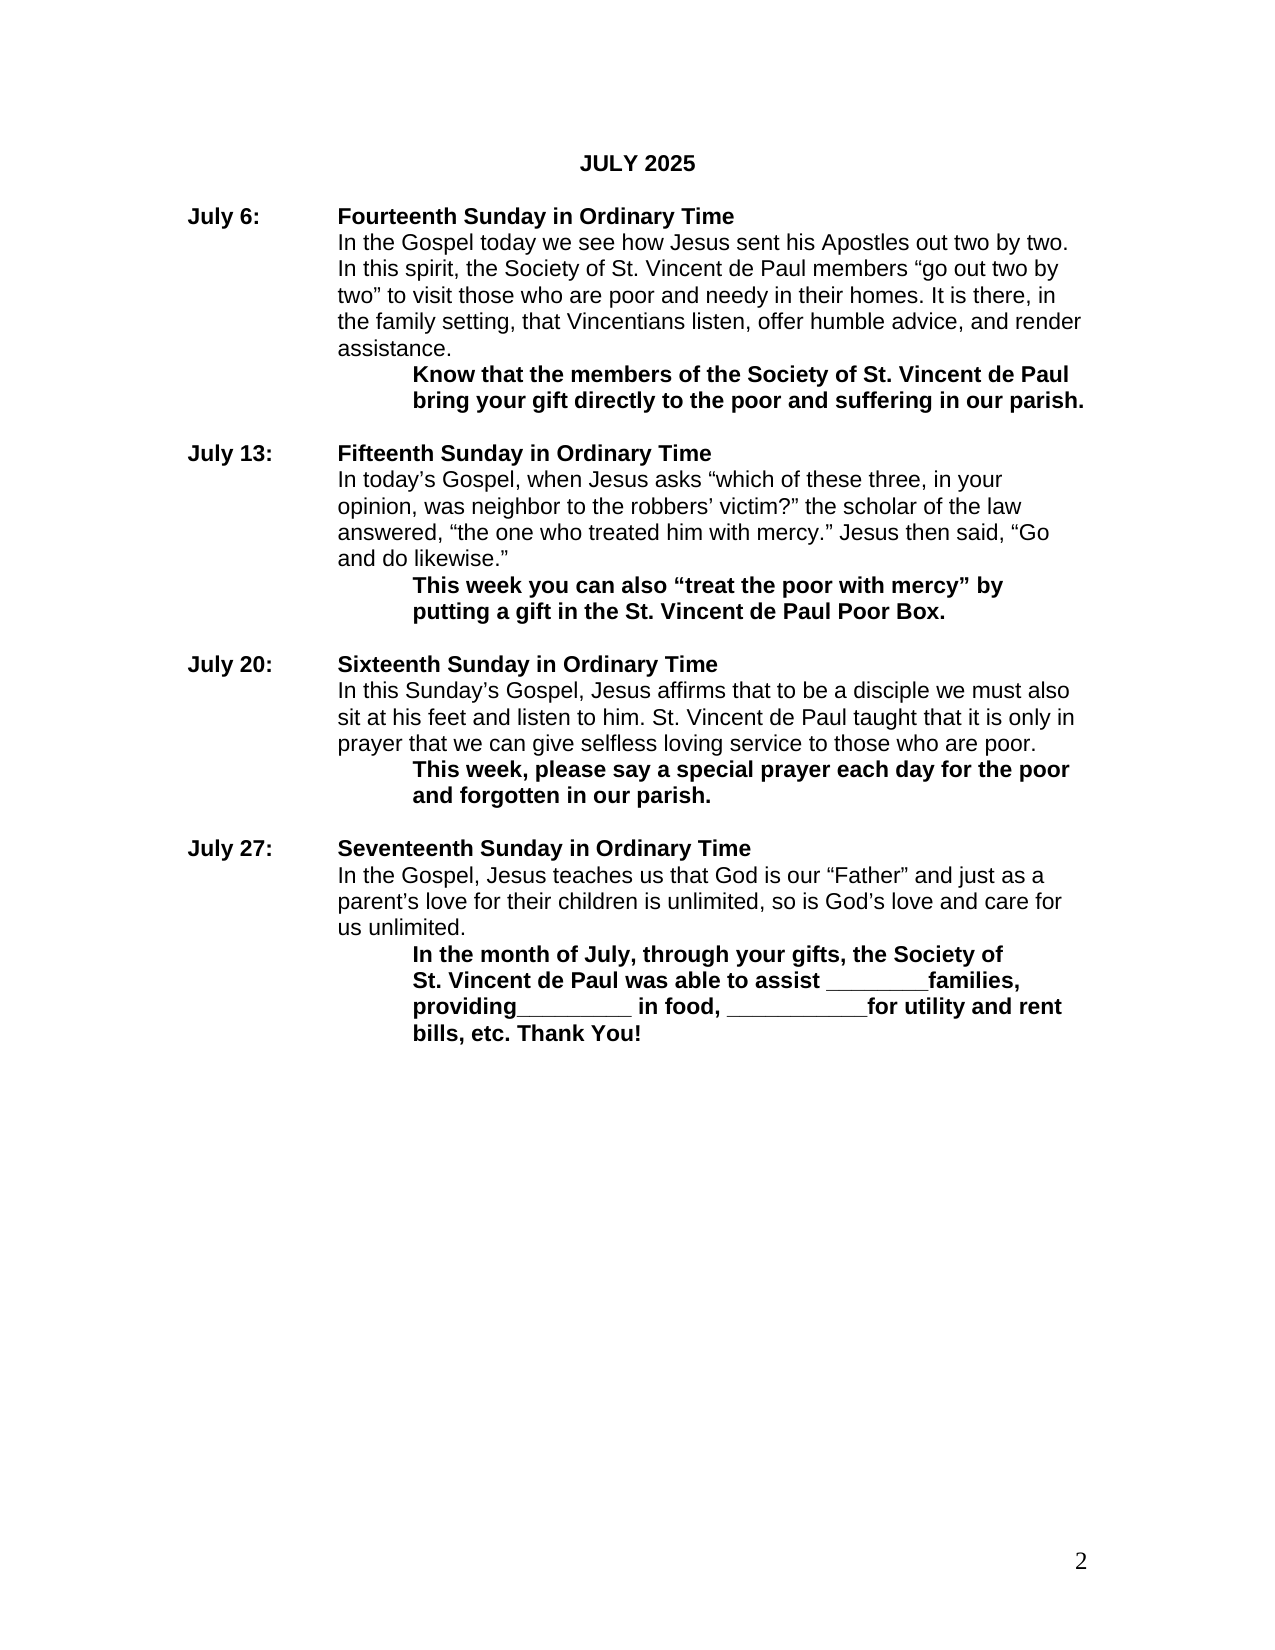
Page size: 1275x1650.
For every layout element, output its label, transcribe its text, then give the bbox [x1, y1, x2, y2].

text July 27: Seventeenth Sunday in Ordinary Time [187, 835, 1087, 862]
text In the month of July, through your gifts, the Society of [337, 941, 1087, 967]
text This week, please say a special prayer each day for the poor and forgotten in our parish. [412, 756, 1087, 809]
text July 6: Fourteenth Sunday in Ordinary Time [187, 203, 1087, 229]
text St. Vincent de Paul was able to assist ________families, [337, 967, 1087, 993]
subtitle JULY 2025 [187, 150, 1087, 176]
text putting a gift in the St. Vincent de Paul Poor Box. [187, 598, 1087, 624]
text Know that the members of the Society of St. Vincent de Paul bring your gift directly to the poor and suffering in our parish. [412, 361, 1087, 413]
text July 20: Sixteenth Sunday in Ordinary Time [187, 651, 1087, 677]
text This week you can also “treat the poor with mercy” by [187, 572, 1087, 598]
subtitle In today’s Gospel, when Jesus asks “which of these three, in your opinion, was neighbor to the robbers’ victim?” the scholar of the law answered, “the one who treated him with mercy.” Jesus then said, “Go and do likewise.” [337, 466, 1087, 572]
text providing_________ in food, ___________for utility and rent bills, etc. Thank You! [412, 993, 1087, 1046]
text In the Gospel, Jesus teaches us that God is our “Father” and just as a parent’s love for their children is unlimited, so is God’s love and care for us unlimited. [337, 862, 1087, 941]
text In the Gospel today we see how Jesus sent his Apostles out two by two. In this spirit, the Society of St. Vincent de Paul members “go out two by two” to visit those who are poor and needy in their homes. It is there, in the family setting, that Vincentians listen, offer humble advice, and render assistance. [337, 229, 1087, 361]
subtitle July 13: Fifteenth Sunday in Ordinary Time [187, 440, 1087, 466]
text In this Sunday’s Gospel, Jesus affirms that to be a disciple we must also sit at his feet and listen to him. St. Vincent de Paul taught that it is only in prayer that we can give selfless loving service to those who are poor. [337, 677, 1087, 756]
